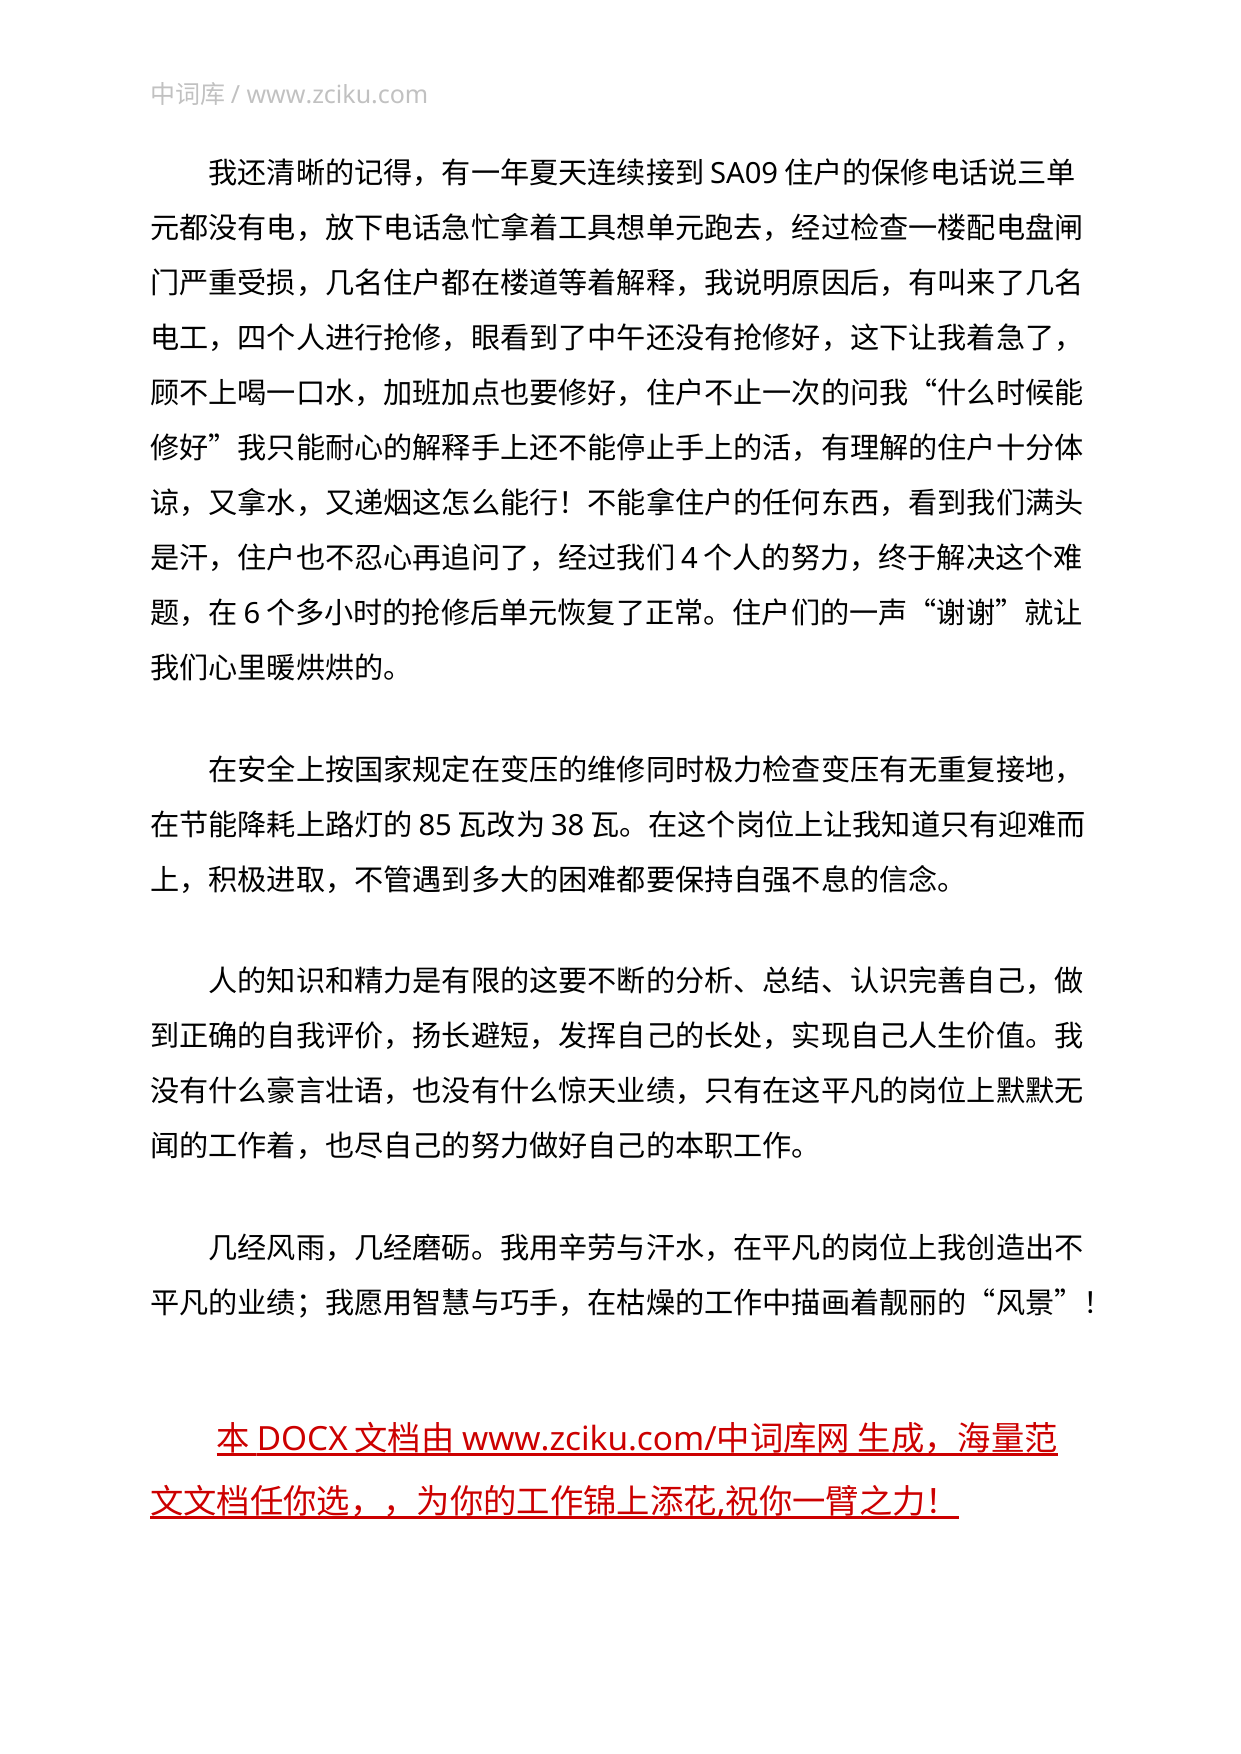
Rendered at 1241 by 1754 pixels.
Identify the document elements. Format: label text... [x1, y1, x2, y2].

text 我还清晰的记得，有一年夏天连续接到SA09住户的保修电话说三单元都没有电，放下电话急忙拿着工具想单元跑去，经过检查一楼配电盘闸门严重受损，几名住户都在楼道等着解释，我说明原因后，有叫来了几名电工，四个人进行抢修，眼看到了中午还没有抢修好，这下让我着急了，顾不上喝一口水，加班加点也要修好，住户不止一次的问我“什么时候能修好”我只能耐心的解释手上还不能停止手上的活，有理解的住户十分体谅，又拿水，又递烟这怎么能行！不能拿住户的任何东西，看到我们满头是汗，住户也不忍心再追问了，经过我们4个人的努力，终于解决这个难题，在6个多小时的抢修后单元恢复了正常。住户们的一声“谢谢”就让我们心里暖烘烘的。 [150, 150, 1090, 687]
text 本DOCX文档由 www.zciku.com/中词库网 生成，海量范文文档任你选，，为你的工作锦上添花,祝你一臂之力！ [150, 1412, 1090, 1523]
text 在安全上按国家规定在变压的维修同时极力检查变压有无重复接地，在节能降耗上路灯的85瓦改为38瓦。在这个岗位上让我知道只有迎难而上，积极进取，不管遇到多大的困难都要保持自强不息的信念。 [150, 746, 1090, 898]
text 几经风雨，几经磨砺。我用辛劳与汗水，在平凡的岗位上我创造出不平凡的业绩；我愿用智慧与巧手，在枯燥的工作中描画着靓丽的“风景”！ [150, 1224, 1090, 1321]
text 人的知识和精力是有限的这要不断的分析、总结、认识完善自己，做到正确的自我评价，扬长避短，发挥自己的长处，实现自己人生价值。我没有什么豪言壮语，也没有什么惊天业绩，只有在这平凡的岗位上默默无闻的工作着，也尽自己的努力做好自己的本职工作。 [150, 958, 1090, 1165]
